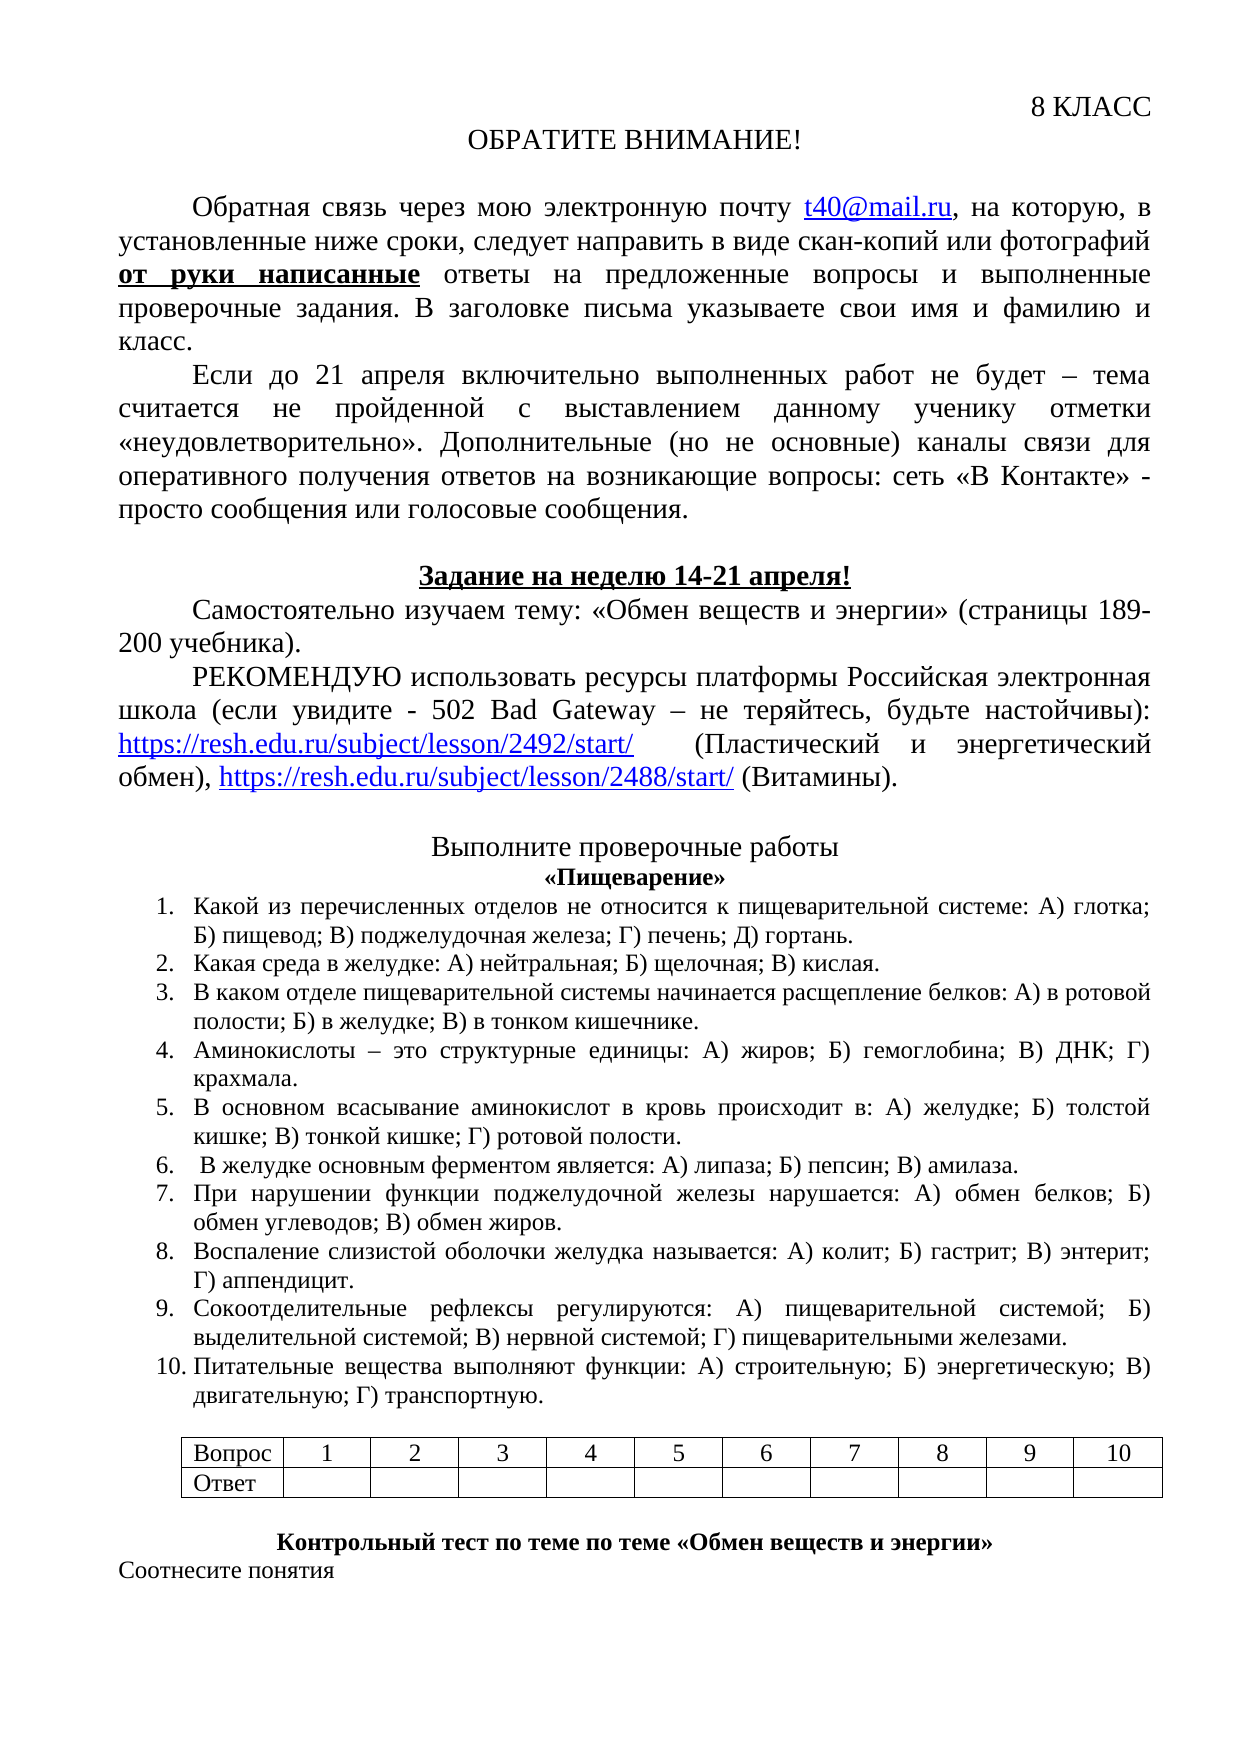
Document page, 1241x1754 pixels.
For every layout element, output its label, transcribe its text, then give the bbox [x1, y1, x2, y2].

text «Пищеварение» [118, 862, 1152, 891]
table_cell Ответ [182, 1468, 283, 1497]
table_header 7 [811, 1438, 898, 1467]
table_cell [371, 1468, 458, 1497]
table_header 8 [899, 1438, 986, 1467]
table_header 10 [1074, 1438, 1162, 1467]
list Какая среда в желудке: А) нейтральная; Б) щелочная; В) кислая. [156, 948, 1152, 977]
list Аминокислоты – это структурные единицы: А) жиров; Б) гемоглобина; В) ДНК; Г) крахмала. [156, 1035, 1152, 1092]
table_cell [284, 1468, 370, 1497]
list В основном всасывание аминокислот в кровь происходит в: А) желудке; Б) толстой кишке; В) тонкой кишке; Г) ротовой полости. [156, 1092, 1152, 1150]
table_cell [635, 1468, 722, 1497]
table_header Вопрос [182, 1438, 283, 1467]
list Сокоотделительные рефлексы регулируются: А) пищеварительной системой; Б) выделительной системой; В) нервной системой; Г) пищеварительными железами. [156, 1293, 1152, 1351]
table_header 9 [987, 1438, 1073, 1467]
text Задание на неделю 14-21 апреля! [118, 558, 1152, 592]
text РЕКОМЕНДУЮ использовать ресурсы платформы Российская электронная школа (если увидите - 502 Bad Gateway – не теряйтесь, будьте настойчивы): https://resh.edu.ru/subject/lesson/2492/start/ (Пластический и энергетический обмен), https://resh.edu.ru/subject/lesson/2488/start/ (Витамины). [118, 659, 1152, 793]
text Контрольный тест по теме по теме «Обмен веществ и энергии» [118, 1527, 1152, 1555]
table_cell [899, 1468, 986, 1497]
table_cell [547, 1468, 634, 1497]
text ОБРАТИТЕ ВНИМАНИЕ! [118, 122, 1152, 156]
list В желудке основным ферментом является: А) липаза; Б) пепсин; В) амилаза. [156, 1150, 1152, 1178]
table_cell [987, 1468, 1073, 1497]
table_cell [811, 1468, 898, 1497]
text Соотнесите понятия [118, 1555, 1152, 1584]
table_cell [459, 1468, 546, 1497]
table_header 5 [635, 1438, 722, 1467]
table_header 4 [547, 1438, 634, 1467]
text 8 КЛАСС [118, 89, 1152, 122]
list Питательные вещества выполняют функции: А) строительную; Б) энергетическую; В) двигательную; Г) транспортную. [156, 1351, 1152, 1408]
table_header 6 [723, 1438, 810, 1467]
text Самостоятельно изучаем тему: «Обмен веществ и энергии» (страницы 189-200 учебника). [118, 592, 1152, 659]
table_header 2 [371, 1438, 458, 1467]
text Если до 21 апреля включительно выполненных работ не будет – тема считается не пройденной с выставлением данному ученику отметки «неудовлетворительно». Дополнительные (но не основные) каналы связи для оперативного получения ответов на возникающие вопросы: сеть «В Контакте» - просто сообщения или голосовые сообщения. [118, 357, 1152, 525]
list Воспаление слизистой оболочки желудка называется: А) колит; Б) гастрит; В) энтерит; Г) аппендицит. [156, 1236, 1152, 1293]
list В каком отделе пищеварительной системы начинается расщепление белков: А) в ротовой полости; Б) в желудке; В) в тонком кишечнике. [156, 977, 1152, 1035]
table_cell [723, 1468, 810, 1497]
list Какой из перечисленных отделов не относится к пищеварительной системе: А) глотка; Б) пищевод; В) поджелудочная железа; Г) печень; Д) гортань. [156, 891, 1152, 948]
table_cell [1074, 1468, 1162, 1497]
table_header 1 [284, 1438, 370, 1467]
text Обратная связь через мою электронную почту t40@mail.ru, на которую, в установленные ниже сроки, следует направить в виде скан-копий или фотографий от руки написанные ответы на предложенные вопросы и выполненные проверочные задания. В заголовке письма указываете свои имя и фамилию и класс. [118, 189, 1152, 357]
table_header 3 [459, 1438, 546, 1467]
text Выполните проверочные работы [118, 829, 1152, 862]
list При нарушении функции поджелудочной железы нарушается: А) обмен белков; Б) обмен углеводов; В) обмен жиров. [156, 1178, 1152, 1236]
